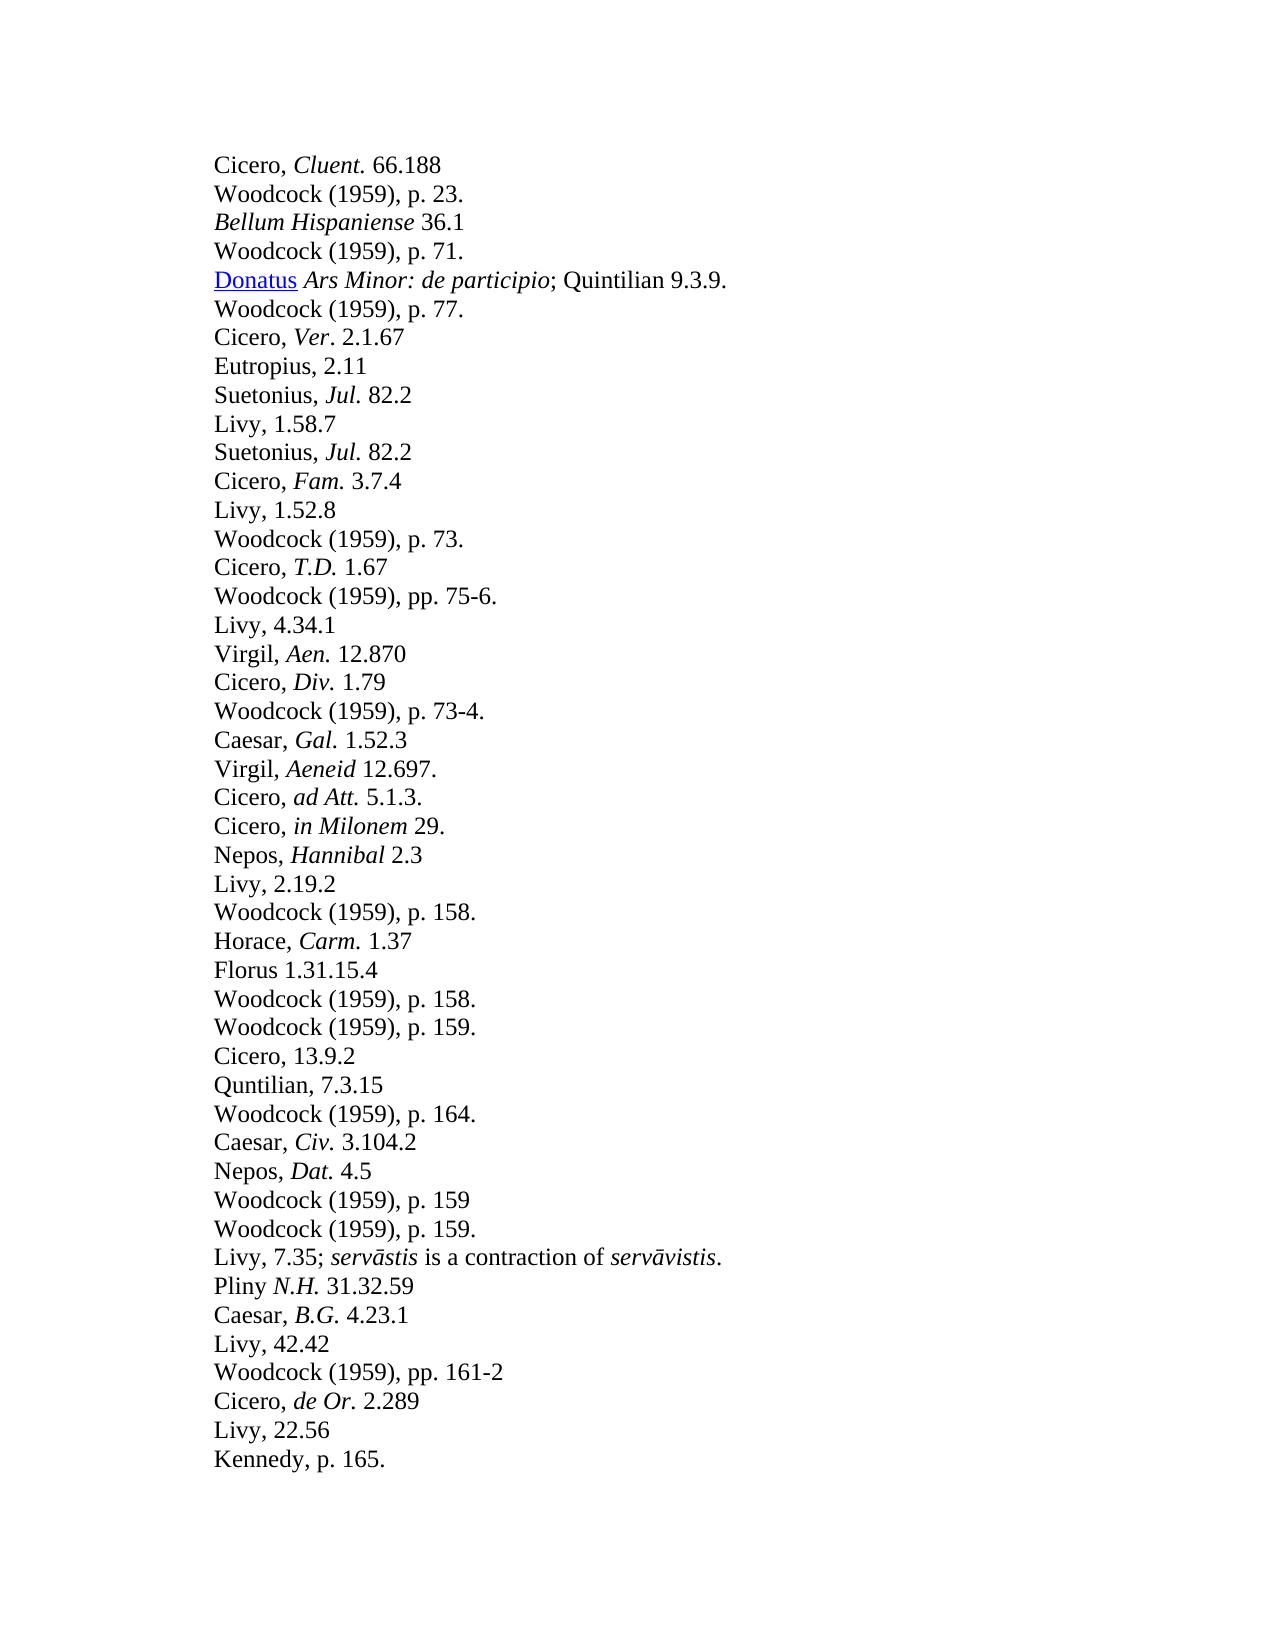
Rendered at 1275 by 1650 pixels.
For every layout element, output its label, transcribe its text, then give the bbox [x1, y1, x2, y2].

text   Kennedy, p. 165. [150, 1444, 1125, 1472]
text   Virgil, Aeneid 12.697. [150, 754, 1125, 782]
text   Livy, 7.35; servāstis is a contraction of servāvistis. [150, 1242, 1125, 1271]
text   Woodcock (1959), pp. 161-2 [150, 1357, 1125, 1386]
text   Woodcock (1959), pp. 75-6. [150, 581, 1125, 610]
text   Woodcock (1959), p. 77. [150, 294, 1125, 322]
text   Woodcock (1959), p. 159. [150, 1012, 1125, 1041]
text   Cicero, Div. 1.79 [150, 667, 1125, 696]
text   Cicero, Cluent. 66.188 [150, 150, 1125, 179]
text   Caesar, B.G. 4.23.1 [150, 1300, 1125, 1329]
text   Caesar, Gal. 1.52.3 [150, 725, 1125, 754]
text   Horace, Carm. 1.37 [150, 926, 1125, 955]
text   Woodcock (1959), p. 71. [150, 236, 1125, 265]
text   Nepos, Hannibal 2.3 [150, 840, 1125, 869]
text   Woodcock (1959), p. 23. [150, 179, 1125, 207]
text   Woodcock (1959), p. 164. [150, 1099, 1125, 1127]
text   Livy, 1.58.7 [150, 409, 1125, 437]
text   Cicero, in Milonem 29. [150, 811, 1125, 840]
text   Livy, 42.42 [150, 1329, 1125, 1357]
text   Pliny N.H. 31.32.59 [150, 1271, 1125, 1300]
text   Cicero, T.D. 1.67 [150, 552, 1125, 581]
text   Quntilian, 7.3.15 [150, 1070, 1125, 1099]
text   Virgil, Aen. 12.870 [150, 639, 1125, 667]
text   Caesar, Civ. 3.104.2 [150, 1127, 1125, 1156]
text   Woodcock (1959), p. 158. [150, 897, 1125, 926]
text   Woodcock (1959), p. 73. [150, 524, 1125, 552]
text   Woodcock (1959), p. 158. [150, 984, 1125, 1012]
text   Bellum Hispaniense 36.1 [150, 207, 1125, 236]
text   Eutropius, 2.11 [150, 351, 1125, 380]
text   Cicero, Fam. 3.7.4 [150, 466, 1125, 495]
text   Livy, 22.56 [150, 1415, 1125, 1444]
text   Woodcock (1959), p. 73-4. [150, 696, 1125, 725]
text   Cicero, ad Att. 5.1.3. [150, 782, 1125, 811]
text   Woodcock (1959), p. 159. [150, 1214, 1125, 1242]
text   Donatus Ars Minor: de participio; Quintilian 9.3.9. [150, 265, 1125, 294]
text   Cicero, de Or. 2.289 [150, 1386, 1125, 1415]
text   Suetonius, Jul. 82.2 [150, 380, 1125, 409]
text   Livy, 1.52.8 [150, 495, 1125, 524]
text   Livy, 2.19.2 [150, 869, 1125, 897]
text   Cicero, 13.9.2 [150, 1041, 1125, 1070]
text   Suetonius, Jul. 82.2 [150, 437, 1125, 466]
text   Nepos, Dat. 4.5 [150, 1156, 1125, 1185]
text   Cicero, Ver. 2.1.67 [150, 322, 1125, 351]
text   Livy, 4.34.1 [150, 610, 1125, 639]
text   Woodcock (1959), p. 159 [150, 1185, 1125, 1214]
text   Florus 1.31.15.4 [150, 955, 1125, 984]
